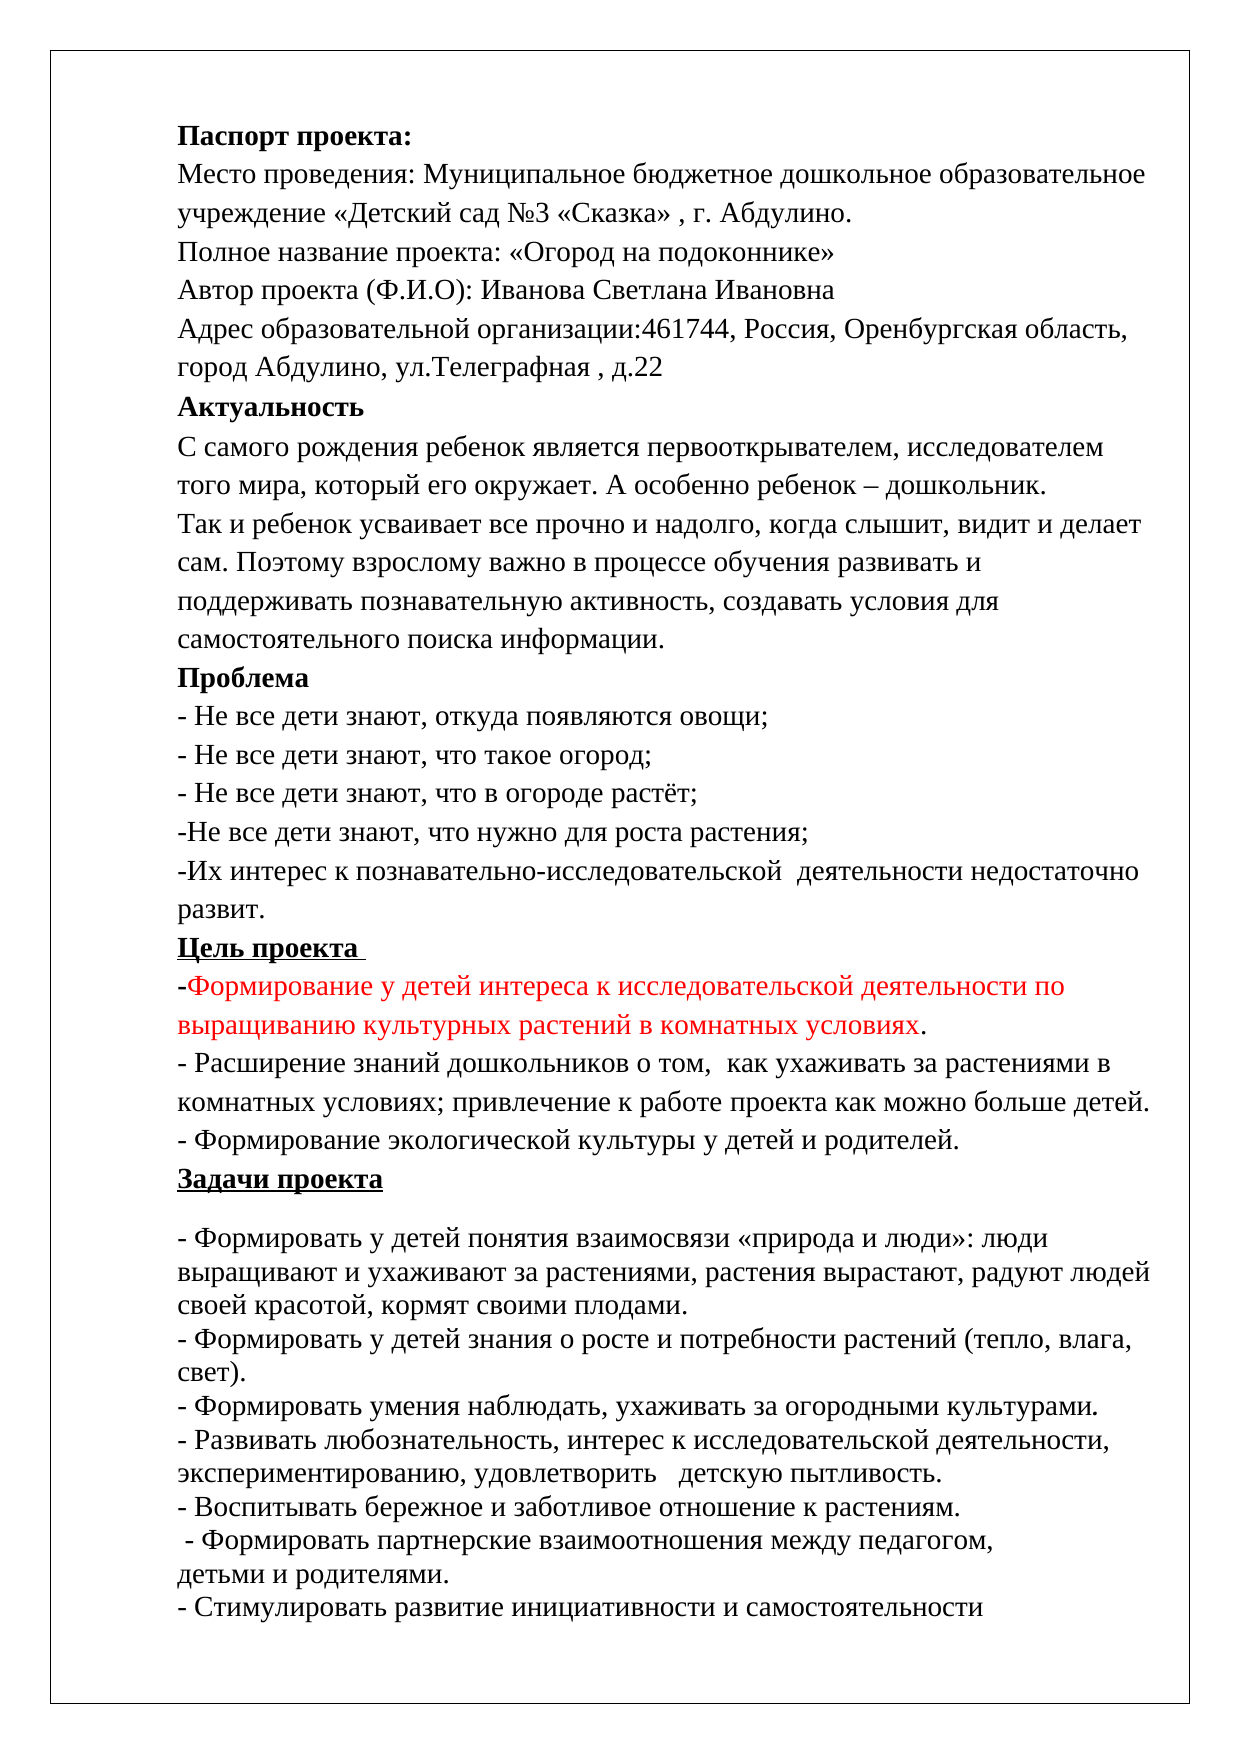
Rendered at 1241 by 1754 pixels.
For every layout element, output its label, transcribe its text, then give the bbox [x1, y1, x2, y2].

text Паспорт проекта: Место проведения: Муниципальное бюджетное дошкольное образовательное учреждение «Детский сад №3 «Сказка» , г. Абдулино. Полное название проекта: «Огород на подоконнике» Автор проекта (Ф.И.О): Иванова Светлана Ивановна Адрес образовательной организации:461744, Россия, Оренбургская область, город Абдулино, ул.Телеграфная , д.22 Актуальность С самого рождения ребенок является первооткрывателем, исследователем того мира, который его окружает. А особенно ребенок – дошкольник. Так и ребенок усваивает все прочно и надолго, когда слышит, видит и делает сам. Поэтому взрослому важно в процессе обучения развивать и поддерживать познавательную активность, создавать условия для самостоятельного поиска информации. Проблема - Не все дети знают, откуда появляются овощи; - Не все дети знают, что такое огород; - Не все дети знают, что в огороде растёт; -Не все дети знают, что нужно для роста растения; -Их интерес к познавательно-исследовательской деятельности недостаточно развит. Цель проекта -Формирование у детей интереса к исследовательской деятельности по выращиванию культурных растений в комнатных условиях. - Расширение знаний дошкольников о том, как ухаживать за растениями в комнатных условиях; привлечение к работе проекта как можно больше детей. - Формирование экологической культуры у детей и родителей. Задачи проекта [177, 118, 1152, 1194]
text - Формировать у детей понятия взаимосвязи «природа и люди»: люди выращивают и ухаживают за растениями, растения вырастают, радуют людей своей красотой, кормят своими плодами. [177, 1220, 1152, 1321]
text детьми и родителями. [177, 1556, 1152, 1589]
text - Формировать партнерские взаимоотношения между педагогом, [177, 1522, 1152, 1556]
text - Развивать любознательность, интерес к исследовательской деятельности, экспериментированию, удовлетворить детскую пытливость. [177, 1422, 1152, 1489]
text - Стимулировать развитие инициативности и самостоятельности [177, 1589, 1152, 1623]
text - Формировать умения наблюдать, ухаживать за огородными культурами. [177, 1388, 1152, 1422]
text - Формировать у детей знания о росте и потребности растений (тепло, влага, свет). [177, 1321, 1152, 1388]
text - Воспитывать бережное и заботливое отношение к растениям. [177, 1489, 1152, 1522]
